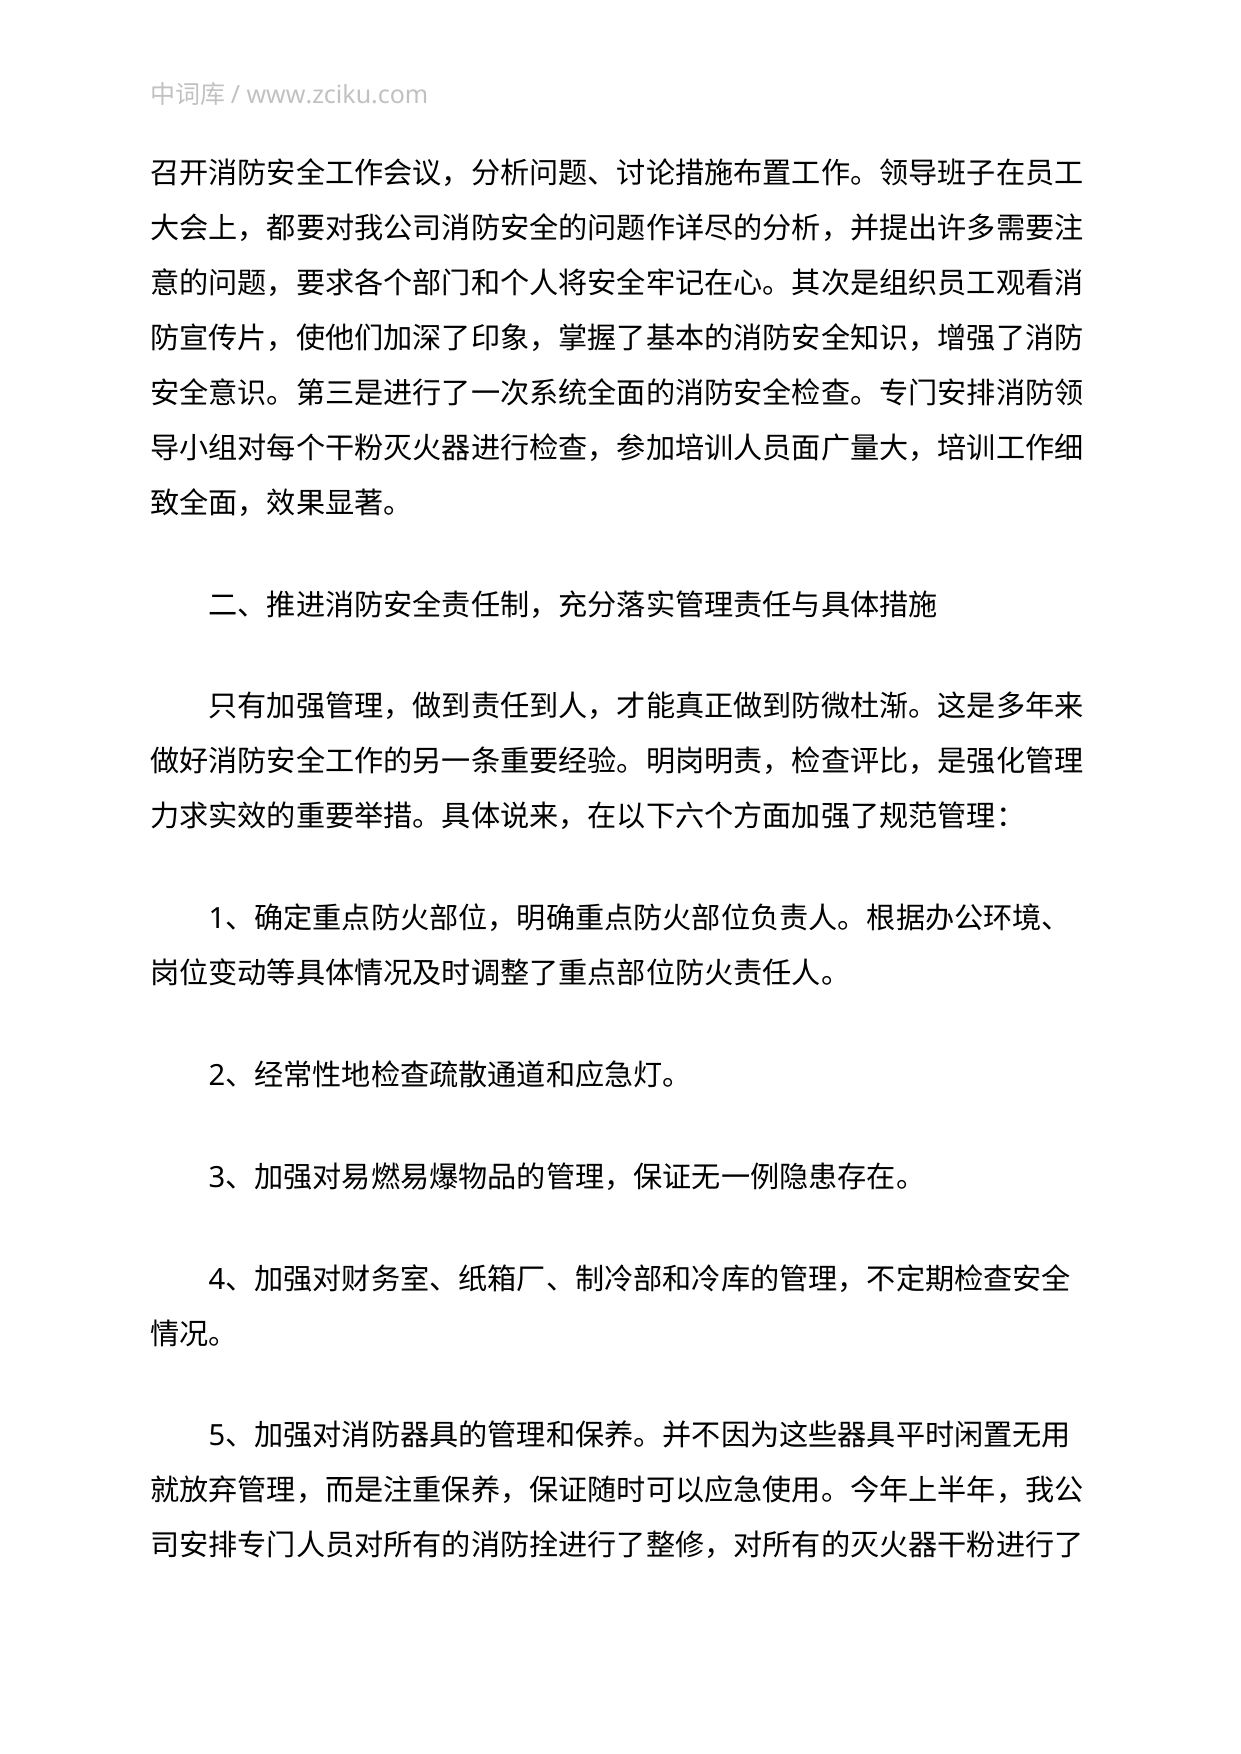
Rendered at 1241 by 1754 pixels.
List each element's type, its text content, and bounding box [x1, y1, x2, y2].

text 二、推进消防安全责任制，充分落实管理责任与具体措施 [150, 581, 1090, 623]
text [150, 150, 1090, 522]
text 2、经常性地检查疏散通道和应急灯。 [150, 1051, 1090, 1094]
text 只有加强管理，做到责任到人，才能真正做到防微杜渐。这是多年来做好消防安全工作的另一条重要经验。明岗明责，检查评比，是强化管理力求实效的重要举措。具体说来，在以下六个方面加强了规范管理： [150, 683, 1090, 835]
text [150, 1412, 1090, 1564]
text 3、加强对易燃易爆物品的管理，保证无一例隐患存在。 [150, 1153, 1090, 1196]
text 1、确定重点防火部位，明确重点防火部位负责人。根据办公环境、岗位变动等具体情况及时调整了重点部位防火责任人。 [150, 894, 1090, 992]
text 4、加强对财务室、纸箱厂、制冷部和冷库的管理，不定期检查安全情况。 [150, 1255, 1090, 1352]
